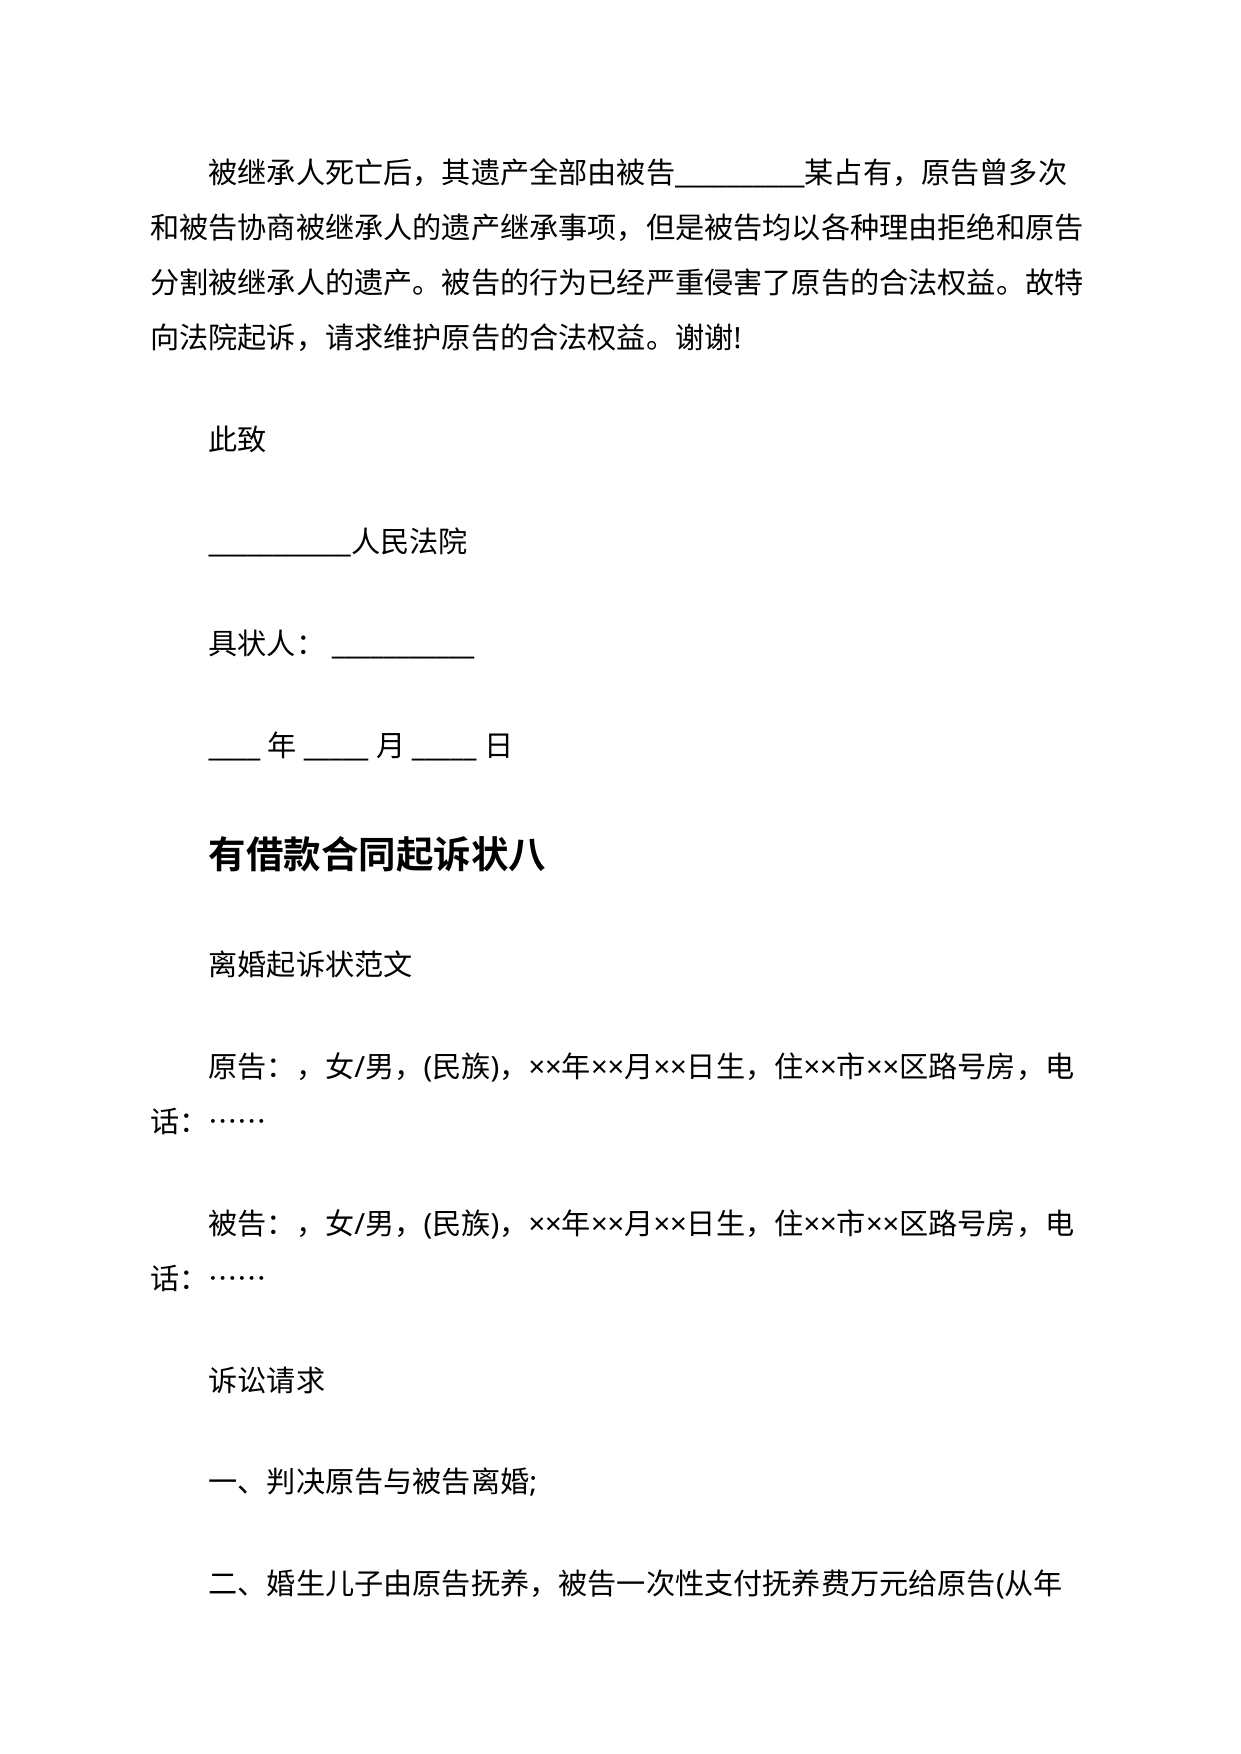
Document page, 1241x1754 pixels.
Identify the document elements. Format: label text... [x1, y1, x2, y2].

text ____ 年 _____ 月 _____ 日 [150, 722, 1090, 765]
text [150, 1561, 1090, 1603]
text 诉讼请求 [150, 1357, 1090, 1399]
text 被继承人死亡后，其遗产全部由被告__________某占有，原告曾多次和被告协商被继承人的遗产继承事项，但是被告均以各种理由拒绝和原告分割被继承人的遗产。被告的行为已经严重侵害了原告的合法权益。故特向法院起诉，请求维护原告的合法权益。谢谢! [150, 150, 1090, 357]
text 具状人： ___________ [150, 621, 1090, 663]
text 被告：，女/男，(民族)，××年××月××日生，住××市××区路号房，电话：…… [150, 1200, 1090, 1298]
text 一、判决原告与被告离婚; [150, 1459, 1090, 1501]
text 此致 [150, 417, 1090, 459]
text 原告：，女/男，(民族)，××年××月××日生，住××市××区路号房，电话：…… [150, 1044, 1090, 1141]
text ___________人民法院 [150, 518, 1090, 561]
text 有借款合同起诉状八 [150, 824, 1090, 879]
text 离婚起诉状范文 [150, 942, 1090, 984]
